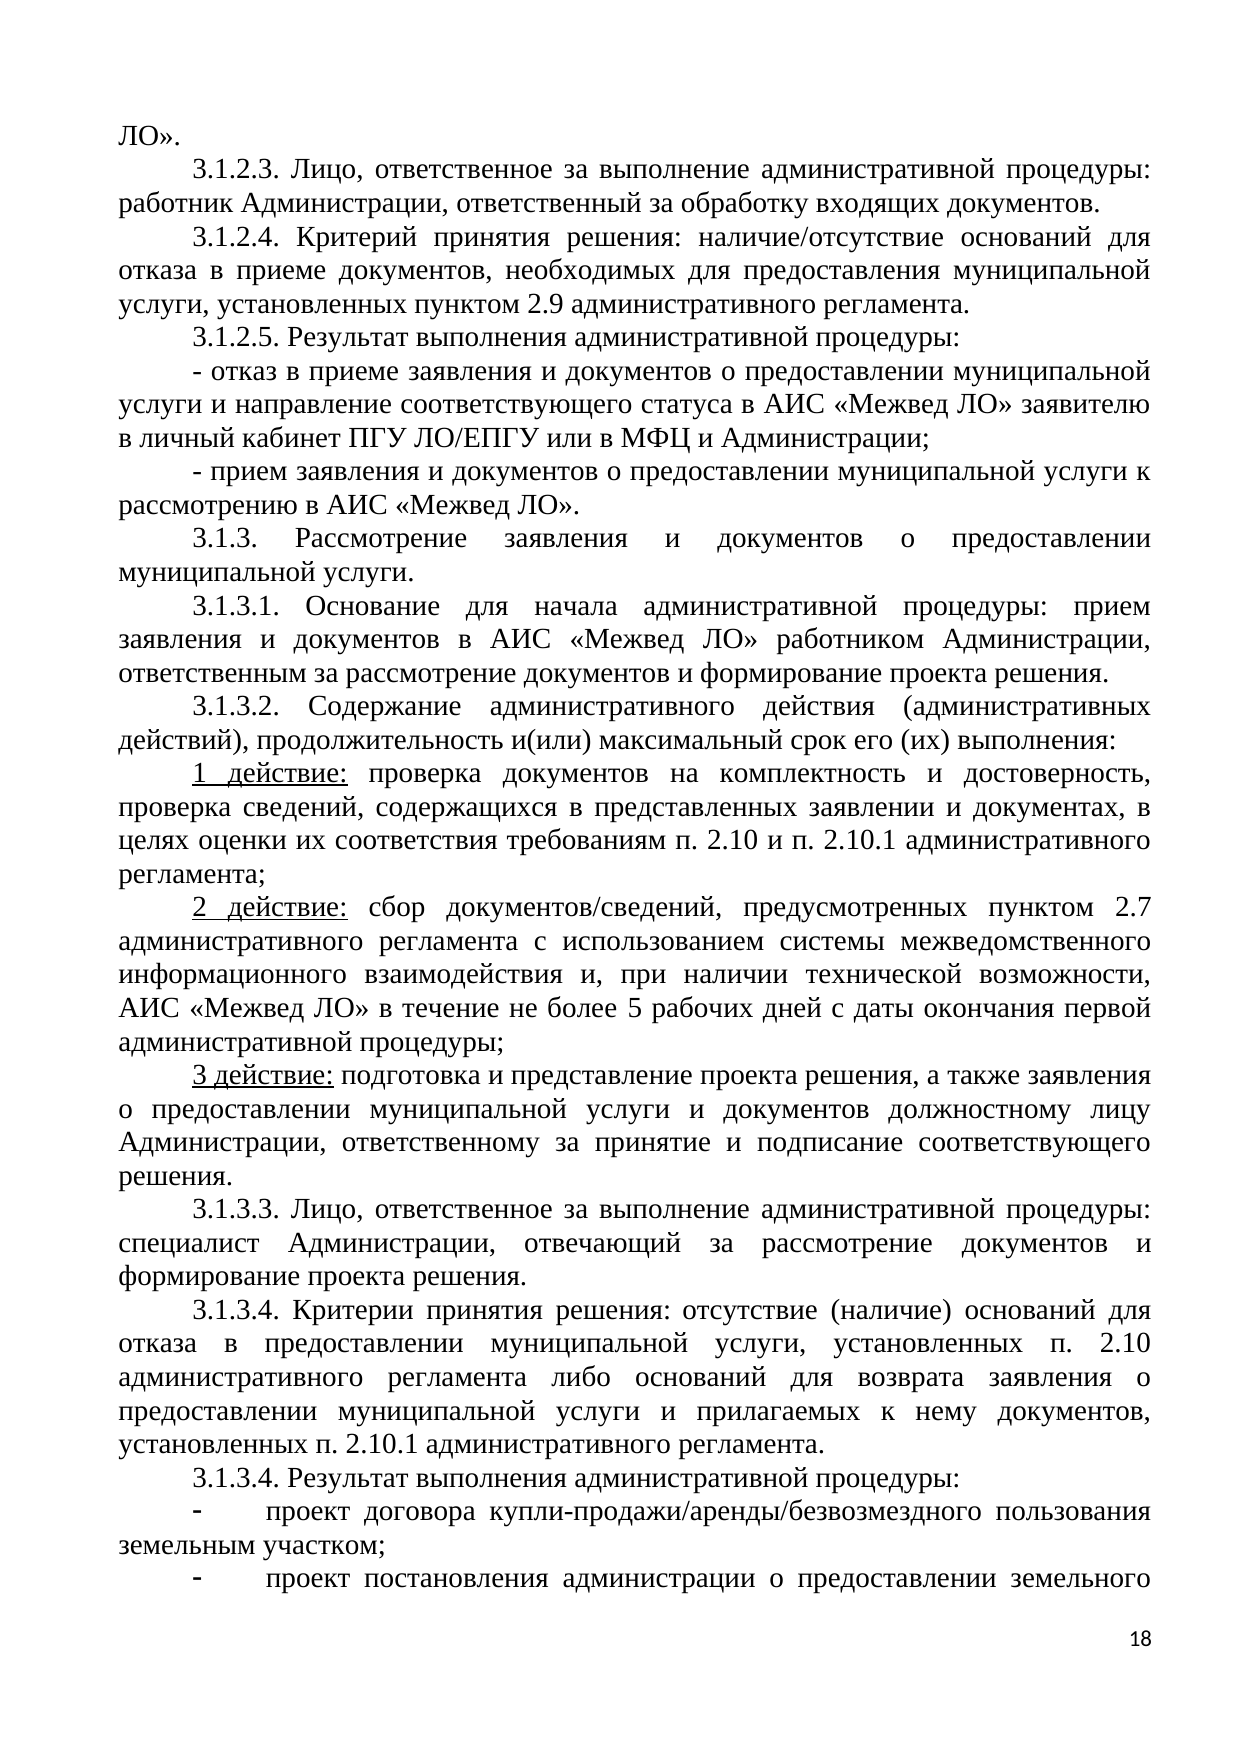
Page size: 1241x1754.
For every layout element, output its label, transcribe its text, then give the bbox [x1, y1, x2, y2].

text 3.1.2.5. Результат выполнения административной процедуры: [118, 319, 1152, 353]
text 3.1.2.3. Лицо, ответственное за выполнение административной процедуры: работник Администрации, ответственный за обработку входящих документов. [118, 152, 1152, 219]
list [118, 1561, 1152, 1594]
text 1 действие: проверка документов на комплектность и достоверность, проверка сведений, содержащихся в представленных заявлении и документах, в целях оценки их соответствия требованиям п. 2.10 и п. 2.10.1 административного регламента; [118, 755, 1152, 889]
text - отказ в приеме заявления и документов о предоставлении муниципальной услуги и направление соответствующего статуса в АИС «Межвед ЛО» заявителю в личный кабинет ПГУ ЛО/ЕПГУ или в МФЦ и Администрации; [118, 353, 1152, 453]
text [118, 118, 1152, 152]
text 3.1.2.4. Критерий принятия решения: наличие/отсутствие оснований для отказа в приеме документов, необходимых для предоставления муниципальной услуги, установленных пунктом 2.9 административного регламента. [118, 219, 1152, 319]
text - прием заявления и документов о предоставлении муниципальной услуги к рассмотрению в АИС «Межвед ЛО». [118, 453, 1152, 521]
text 3.1.3.1. Основание для начала административной процедуры: прием заявления и документов в АИС «Межвед ЛО» работником Администрации, ответственным за рассмотрение документов и формирование проекта решения. [118, 588, 1152, 688]
text 3 действие: подготовка и представление проекта решения, а также заявления о предоставлении муниципальной услуги и документов должностному лицу Администрации, ответственному за принятие и подписание соответствующего решения. [118, 1057, 1152, 1191]
list проект договора купли-продажи/аренды/безвозмездного пользования земельным участком; [118, 1493, 1152, 1561]
text 3.1.3.3. Лицо, ответственное за выполнение административной процедуры: специалист Администрации, отвечающий за рассмотрение документов и формирование проекта решения. [118, 1191, 1152, 1292]
text 3.1.3.2. Содержание административного действия (административных действий), продолжительность и(или) максимальный срок его (их) выполнения: [118, 688, 1152, 755]
text 2 действие: сбор документов/сведений, предусмотренных пунктом 2.7 административного регламента с использованием системы межведомственного информационного взаимодействия и, при наличии технической возможности, АИС «Межвед ЛО» в течение не более 5 рабочих дней с даты окончания первой административной процедуры; [118, 889, 1152, 1057]
text 3.1.3.4. Результат выполнения административной процедуры: [118, 1460, 1152, 1493]
text 3.1.3. Рассмотрение заявления и документов о предоставлении муниципальной услуги. [118, 521, 1152, 588]
text 3.1.3.4. Критерии принятия решения: отсутствие (наличие) оснований для отказа в предоставлении муниципальной услуги, установленных п. 2.10 административного регламента либо оснований для возврата заявления о предоставлении муниципальной услуги и прилагаемых к нему документов, установленных п. 2.10.1 административного регламента. [118, 1292, 1152, 1460]
